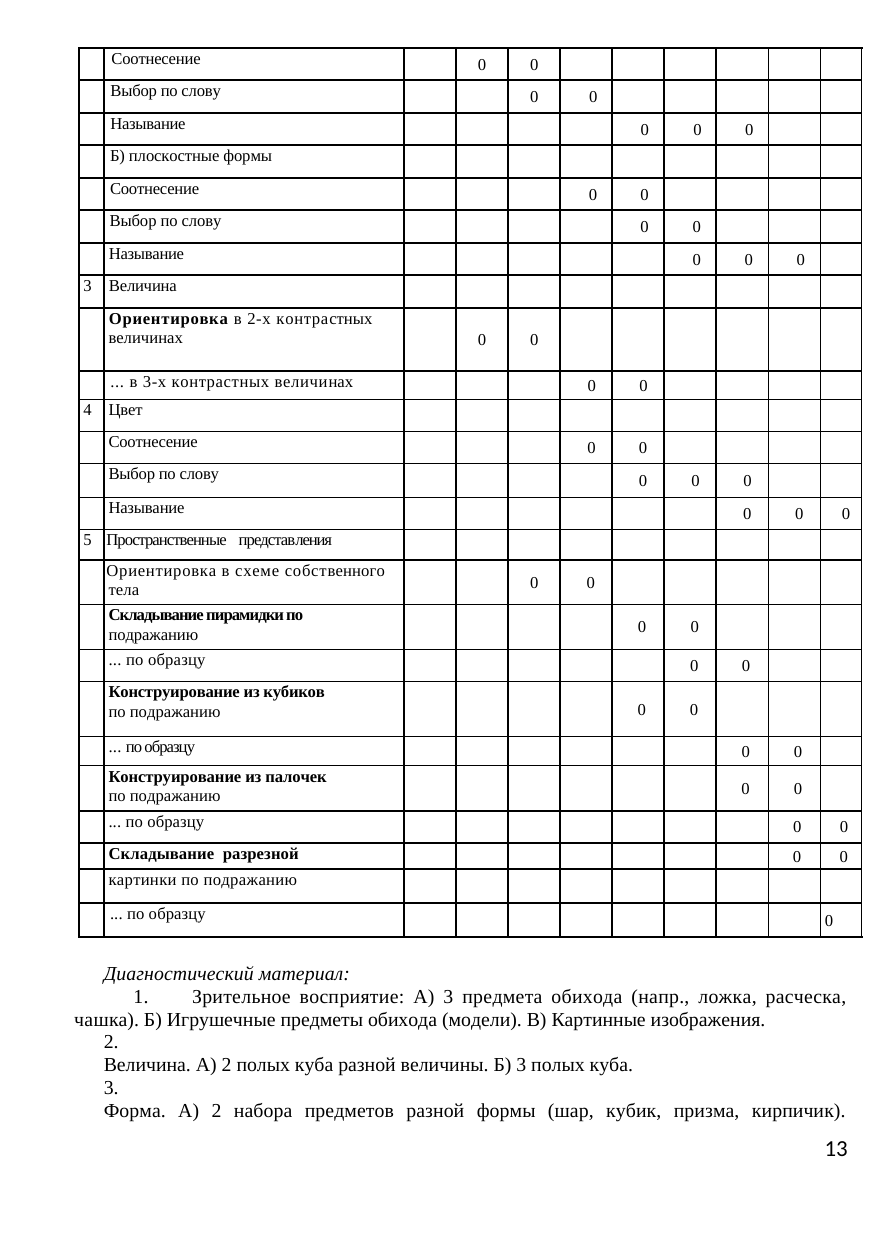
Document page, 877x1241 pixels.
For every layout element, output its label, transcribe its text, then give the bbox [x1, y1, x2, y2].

table_cell [717, 211, 768, 242]
table_cell 0 [769, 766, 820, 810]
table_cell 0 [613, 114, 663, 144]
table_cell [665, 81, 715, 112]
table_cell [405, 309, 455, 370]
table_cell [80, 146, 103, 177]
table_cell [613, 766, 663, 810]
table_cell [717, 682, 768, 736]
table_cell [665, 372, 715, 399]
table_cell [821, 400, 861, 431]
table_cell [717, 812, 768, 842]
table_cell [665, 146, 715, 177]
table_cell [821, 81, 861, 112]
table_cell [821, 561, 861, 604]
table_cell [613, 81, 663, 112]
table_cell [405, 372, 455, 399]
table_cell [80, 244, 103, 274]
table_cell [769, 372, 820, 399]
table_cell [561, 530, 611, 559]
table_cell [769, 682, 820, 736]
table_cell 0 [821, 904, 861, 936]
table_cell [80, 49, 103, 79]
table_cell ... по образцу [105, 650, 403, 681]
table_cell 3 [80, 276, 103, 307]
table_cell [769, 81, 820, 112]
table_cell [405, 498, 455, 528]
table_cell [457, 114, 507, 144]
table_cell Ориентировка в схеме собственного тела [105, 561, 403, 604]
table_cell Б) плоскостные формы [105, 146, 403, 177]
table_cell [613, 530, 663, 559]
table_cell [80, 81, 103, 112]
table_cell [509, 179, 559, 209]
table_cell [80, 904, 103, 936]
table_cell Складывание разрезной [105, 844, 403, 868]
table_cell ... по образцу [105, 904, 403, 936]
table_cell картинки по подражанию [105, 870, 403, 902]
table_cell Ориентировка в 2-х контрастных величинах [105, 309, 403, 370]
table_cell [80, 650, 103, 681]
table_cell [613, 309, 663, 370]
table_cell [769, 650, 820, 681]
table_cell 0 [821, 498, 861, 528]
table_cell [405, 682, 455, 736]
table_cell [665, 561, 715, 604]
table_cell [405, 737, 455, 765]
table_cell [80, 114, 103, 144]
table_cell 5 [80, 530, 103, 559]
table_cell [405, 812, 455, 842]
table_cell [561, 309, 611, 370]
table_cell [509, 276, 559, 307]
table_cell [405, 530, 455, 559]
table_cell [80, 812, 103, 842]
table_cell [457, 737, 507, 765]
table_cell [80, 432, 103, 463]
table_cell Называние [105, 498, 403, 528]
table_cell [769, 49, 820, 79]
table_cell [717, 561, 768, 604]
table_cell [509, 114, 559, 144]
table_cell 0 [665, 114, 715, 144]
table_cell [405, 114, 455, 144]
table_cell Величина [105, 276, 403, 307]
list Зрительное восприятие: А) 3 предмета обихода (напр., ложка, расческа, чашка). Б) Игрушечные предметы обихода (модели). В) Картинные изображения. [74, 985, 847, 1030]
table_cell [405, 870, 455, 902]
table_cell [665, 812, 715, 842]
table_cell [821, 244, 861, 274]
table_cell 0 [665, 464, 715, 497]
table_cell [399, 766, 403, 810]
table_cell [405, 49, 455, 79]
table_cell [717, 309, 768, 370]
table_cell 0 [665, 211, 715, 242]
table_cell 0 [717, 766, 768, 810]
table_cell 0 [665, 244, 715, 274]
table_cell [457, 211, 507, 242]
table_cell Называние [105, 114, 403, 144]
table_cell [509, 870, 559, 902]
table_cell [613, 276, 663, 307]
table_cell [769, 276, 820, 307]
table_cell [769, 400, 820, 431]
table_cell [821, 870, 861, 902]
table_cell [457, 530, 507, 559]
table_cell [457, 650, 507, 681]
table_cell [509, 530, 559, 559]
table_cell ... по образцу [105, 737, 403, 765]
table_cell [405, 81, 455, 112]
table_cell [405, 244, 455, 274]
table_cell [457, 682, 507, 736]
table_cell [717, 81, 768, 112]
table_cell Складывание пирамидки по подражанию [105, 605, 403, 649]
table_cell [457, 904, 507, 936]
table_cell [769, 114, 820, 144]
table_cell [561, 682, 611, 736]
table_cell Выбор по слову [105, 464, 403, 497]
table_cell Соотнесение [105, 432, 403, 463]
table_cell [821, 682, 861, 736]
table_cell 0 [769, 844, 820, 868]
table_cell 0 [717, 464, 768, 497]
table_cell [561, 244, 611, 274]
table_cell [561, 650, 611, 681]
table_cell [457, 812, 507, 842]
table_cell [457, 81, 507, 112]
table_cell 0 [717, 737, 768, 765]
table_cell [80, 464, 103, 497]
table_cell [821, 276, 861, 307]
table_cell [561, 464, 611, 497]
table_cell 0 [457, 309, 507, 370]
table_cell [509, 498, 559, 528]
table_cell [821, 432, 861, 463]
table_cell [561, 870, 611, 902]
table_cell [821, 372, 861, 399]
table_cell [717, 530, 768, 559]
table_cell [613, 146, 663, 177]
table_cell [80, 179, 103, 209]
table_cell [80, 844, 103, 868]
table_cell [509, 682, 559, 736]
table_cell [769, 561, 820, 604]
table_cell [80, 766, 103, 810]
table_cell 0 [561, 372, 611, 399]
table_cell 4 [80, 400, 103, 431]
table_cell 0 [769, 812, 820, 842]
table_cell 0 [717, 498, 768, 528]
table_cell [821, 49, 861, 79]
table_cell 0 [613, 432, 663, 463]
table_cell [457, 766, 507, 810]
table_cell [405, 211, 455, 242]
list Величина. А) 2 полых куба разной величины. Б) 3 полых куба. [44, 1030, 847, 1076]
table_cell [821, 464, 861, 497]
table_cell [717, 432, 768, 463]
table_cell [769, 870, 820, 902]
table_cell [665, 844, 715, 868]
table_cell 0 [717, 114, 768, 144]
table_cell [613, 561, 663, 604]
table_cell [80, 372, 103, 399]
table_cell [717, 904, 768, 936]
table_cell [405, 432, 455, 463]
table_cell [561, 400, 611, 431]
table_cell [769, 605, 820, 649]
table_cell [457, 498, 507, 528]
table_cell [821, 737, 861, 765]
table_cell [717, 870, 768, 902]
table_cell [457, 464, 507, 497]
table_cell [613, 870, 663, 902]
table_cell [665, 432, 715, 463]
table_cell [457, 844, 507, 868]
table_cell 0 [613, 605, 663, 649]
table_cell [717, 372, 768, 399]
table_cell ... по образцу [105, 812, 403, 842]
table_cell [717, 400, 768, 431]
table_cell [561, 146, 611, 177]
table_cell Выбор по слову [105, 81, 403, 112]
table_cell [769, 179, 820, 209]
table_cell [457, 561, 507, 604]
table_cell [80, 682, 103, 736]
table_cell [509, 244, 559, 274]
table_cell [665, 276, 715, 307]
table_cell Конструирование из кубиков по подражанию [105, 682, 403, 736]
table_cell [509, 400, 559, 431]
table_cell [457, 400, 507, 431]
table_cell [405, 276, 455, 307]
table_cell [561, 766, 611, 810]
table_cell 0 [717, 650, 768, 681]
table_cell [821, 179, 861, 209]
table_cell [405, 464, 455, 497]
table_cell [405, 766, 455, 810]
table_cell [509, 737, 559, 765]
table_cell Пространственные представления [105, 530, 403, 559]
table_cell [405, 561, 455, 604]
table_cell 0 [665, 682, 715, 736]
table_cell [665, 498, 715, 528]
table_cell [561, 276, 611, 307]
table_cell [769, 309, 820, 370]
table_cell Выбор по слову [105, 211, 403, 242]
table_cell [561, 211, 611, 242]
table_cell [509, 211, 559, 242]
table_cell [613, 400, 663, 431]
table_cell [509, 605, 559, 649]
table_cell [717, 49, 768, 79]
table_cell 0 [561, 81, 611, 112]
table_cell [457, 605, 507, 649]
table_cell [509, 650, 559, 681]
table_cell 0 [509, 81, 559, 112]
table_cell [665, 737, 715, 765]
table_cell 0 [821, 844, 861, 868]
table_cell 0 [821, 812, 861, 842]
table_cell 0 [457, 49, 507, 79]
table_cell [665, 400, 715, 431]
table_cell 0 [613, 211, 663, 242]
table_cell [613, 904, 663, 936]
table_cell 0 [561, 179, 611, 209]
table_cell 0 [665, 605, 715, 649]
table_cell [613, 498, 663, 528]
table_cell [613, 49, 663, 79]
table_cell [769, 432, 820, 463]
table_cell [405, 400, 455, 431]
table_cell [613, 737, 663, 765]
table_cell [717, 179, 768, 209]
table_cell 0 [561, 561, 611, 604]
table_cell 0 [613, 179, 663, 209]
table_cell [457, 179, 507, 209]
table_cell [561, 498, 611, 528]
table_cell 0 [561, 432, 611, 463]
table_cell Соотнесение [105, 49, 403, 79]
table_cell [457, 432, 507, 463]
table_cell [561, 49, 611, 79]
table_cell [821, 114, 861, 144]
table_cell [665, 530, 715, 559]
table_cell [821, 650, 861, 681]
table_cell [561, 605, 611, 649]
table_cell [561, 114, 611, 144]
table_cell [457, 146, 507, 177]
table_cell [821, 766, 861, 810]
table_cell [769, 211, 820, 242]
table_cell [561, 737, 611, 765]
table_cell [405, 146, 455, 177]
table_cell [509, 372, 559, 399]
table_cell ... в 3-х контрастных величинах [105, 372, 403, 399]
table_cell [769, 464, 820, 497]
table_cell [717, 276, 768, 307]
table_cell [509, 844, 559, 868]
table_cell [80, 870, 103, 902]
table_cell [665, 309, 715, 370]
table_cell [821, 211, 861, 242]
table_cell [717, 605, 768, 649]
table_cell [665, 904, 715, 936]
table_cell 0 [769, 244, 820, 274]
table_cell [405, 179, 455, 209]
table_cell 0 [509, 49, 559, 79]
table_cell 0 [665, 650, 715, 681]
table_cell 0 [613, 372, 663, 399]
table_cell [613, 812, 663, 842]
table_cell [665, 766, 715, 810]
table_cell 0 [769, 498, 820, 528]
table_cell [821, 309, 861, 370]
table_cell Цвет [105, 400, 403, 431]
table_cell [80, 737, 103, 765]
table_cell [509, 464, 559, 497]
table_cell 0 [769, 737, 820, 765]
table_cell [80, 561, 103, 604]
table_cell [613, 844, 663, 868]
table_cell [821, 530, 861, 559]
table_cell [665, 49, 715, 79]
table_cell [80, 309, 103, 370]
table_cell 0 [509, 561, 559, 604]
table_cell [665, 870, 715, 902]
table_cell Называние [105, 244, 403, 274]
table_cell [613, 650, 663, 681]
table_cell [80, 211, 103, 242]
table_cell [769, 904, 820, 936]
table_cell [457, 870, 507, 902]
table_cell [509, 812, 559, 842]
table_cell [509, 904, 559, 936]
table_cell [613, 244, 663, 274]
table_cell [561, 812, 611, 842]
table_cell [717, 146, 768, 177]
text Диагностический материал: [44, 962, 847, 985]
table_cell [769, 530, 820, 559]
table_cell [561, 904, 611, 936]
table_cell 0 [613, 682, 663, 736]
table_cell Соотнесение [105, 179, 403, 209]
table_cell [509, 146, 559, 177]
table_cell [405, 605, 455, 649]
table_cell [509, 766, 559, 810]
table_cell [405, 904, 455, 936]
table_cell [457, 244, 507, 274]
table_cell [405, 844, 455, 868]
table_cell [717, 844, 768, 868]
table_cell [405, 650, 455, 681]
table_cell [561, 844, 611, 868]
table_cell [80, 605, 103, 649]
table_cell [509, 432, 559, 463]
table_cell [457, 276, 507, 307]
table_cell 0 [509, 309, 559, 370]
table_cell 0 [717, 244, 768, 274]
table_cell [457, 372, 507, 399]
table_cell [80, 498, 103, 528]
table_cell [821, 605, 861, 649]
table_cell [769, 146, 820, 177]
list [44, 1076, 847, 1122]
table_cell [821, 146, 861, 177]
table_cell [665, 179, 715, 209]
table_cell 0 [613, 464, 663, 497]
